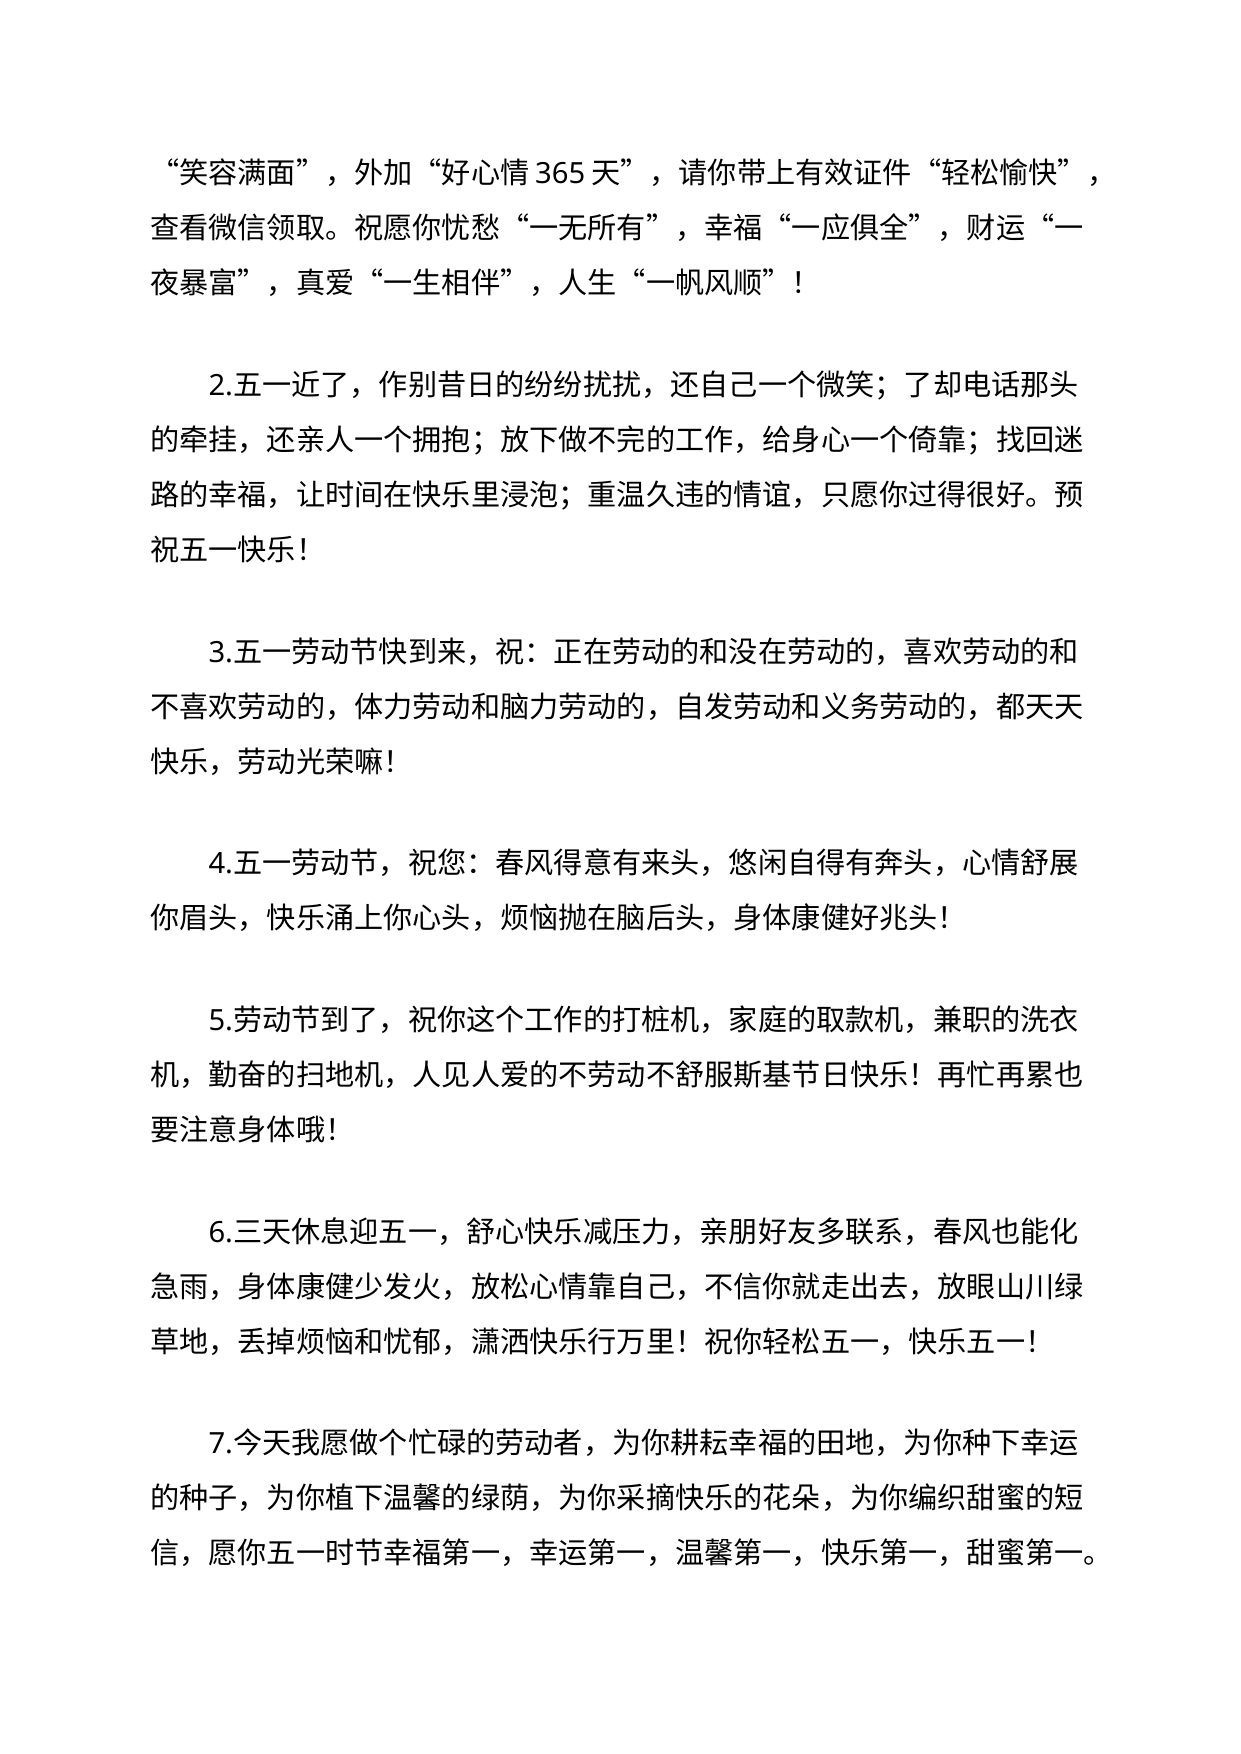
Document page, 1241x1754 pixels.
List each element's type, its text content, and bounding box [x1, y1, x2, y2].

text 6.三天休息迎五一，舒心快乐减压力，亲朋好友多联系，春风也能化急雨，身体康健少发火，放松心情靠自己，不信你就走出去，放眼山川绿草地，丢掉烦恼和忧郁，潇洒快乐行万里！祝你轻松五一，快乐五一！ [150, 1208, 1090, 1361]
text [150, 150, 1090, 302]
text 5.劳动节到了，祝你这个工作的打桩机，家庭的取款机，兼职的洗衣机，勤奋的扫地机，人见人爱的不劳动不舒服斯基节日快乐！再忙再累也要注意身体哦！ [150, 997, 1090, 1149]
text 2.五一近了，作别昔日的纷纷扰扰，还自己一个微笑；了却电话那头的牵挂，还亲人一个拥抱；放下做不完的工作，给身心一个倚靠；找回迷路的幸福，让时间在快乐里浸泡；重温久违的情谊，只愿你过得很好。预祝五一快乐！ [150, 362, 1090, 569]
text 4.五一劳动节，祝您：春风得意有来头，悠闲自得有奔头，心情舒展你眉头，快乐涌上你心头，烦恼抛在脑后头，身体康健好兆头！ [150, 840, 1090, 937]
text 3.五一劳动节快到来，祝：正在劳动的和没在劳动的，喜欢劳动的和不喜欢劳动的，体力劳动和脑力劳动的，自发劳动和义务劳动的，都天天快乐，劳动光荣嘛！ [150, 628, 1090, 780]
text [150, 1420, 1090, 1572]
